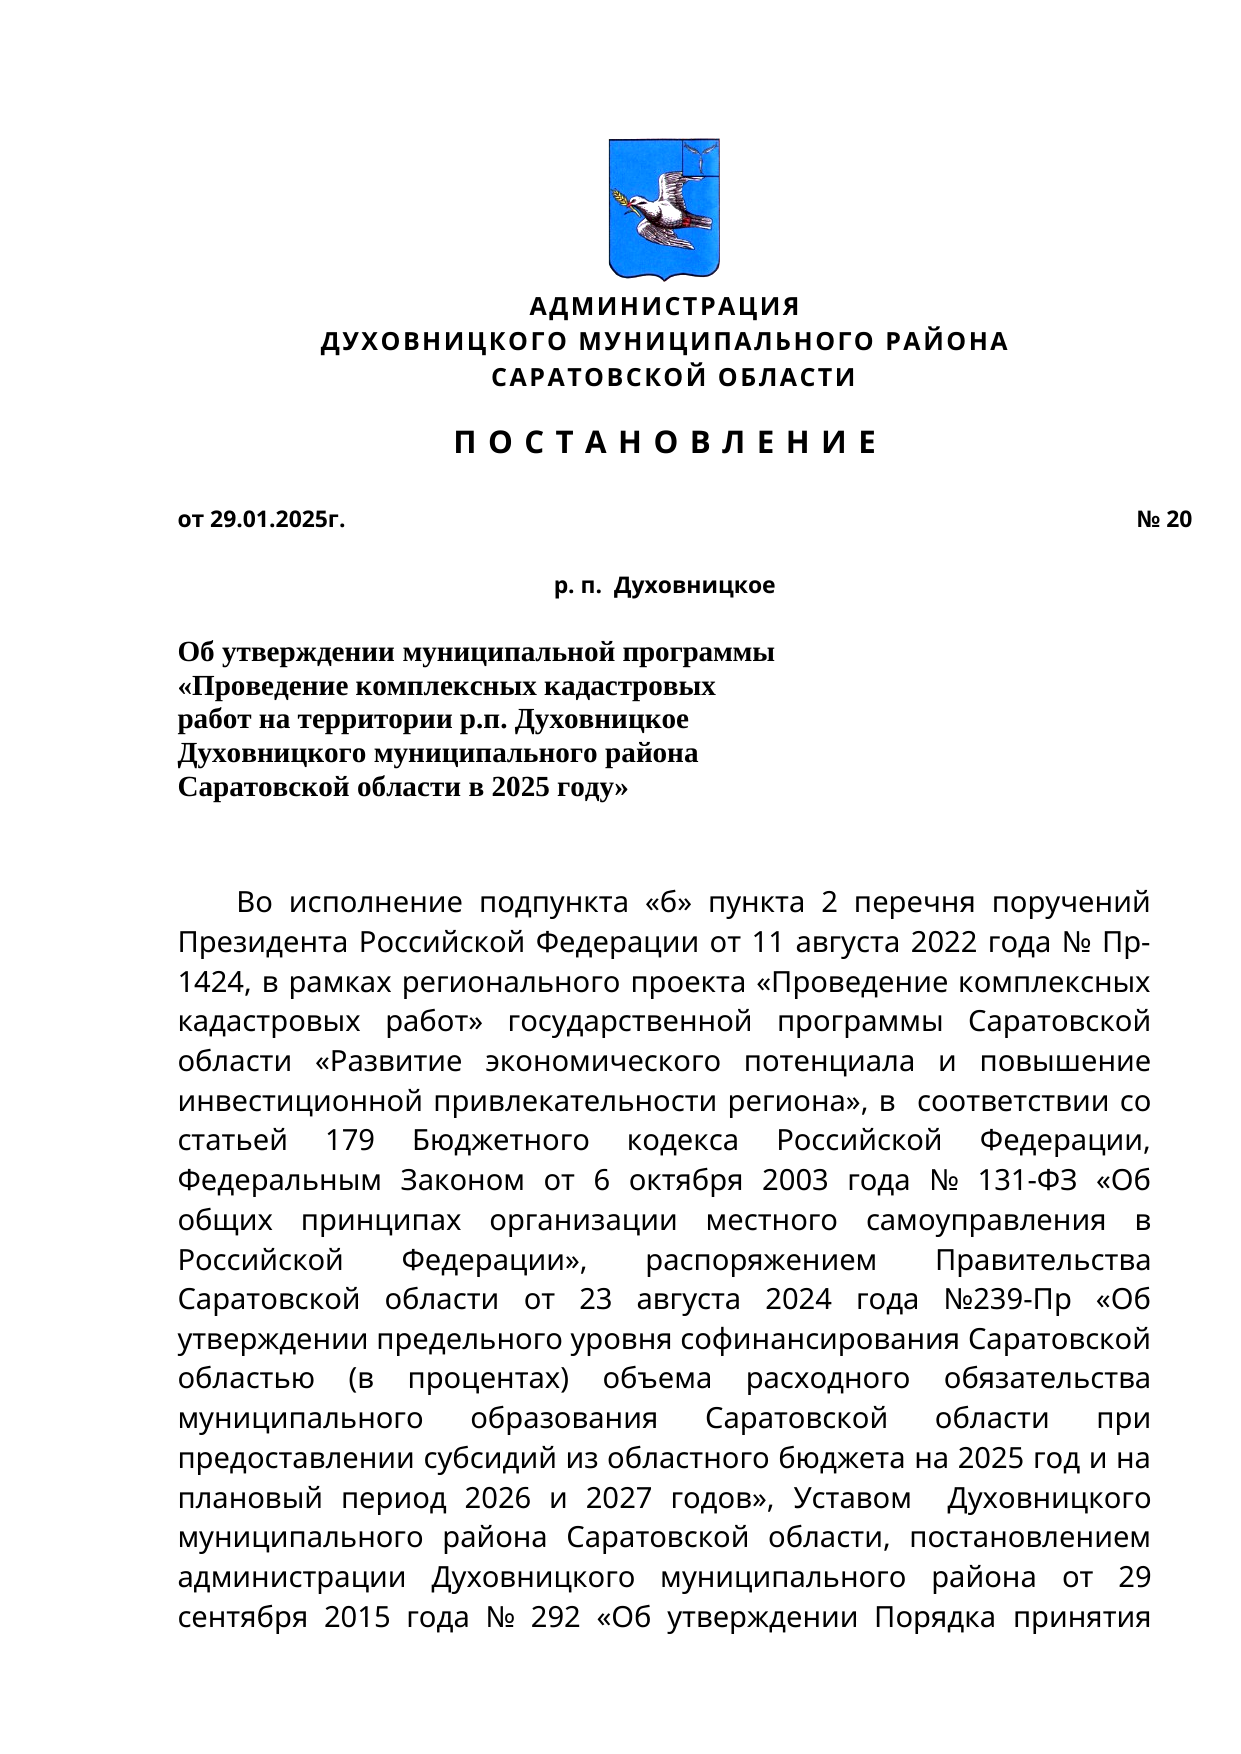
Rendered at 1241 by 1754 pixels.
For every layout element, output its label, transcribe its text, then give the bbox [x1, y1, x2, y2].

text САРАТОВСКОЙ ОБЛАСТИ [177, 359, 1152, 394]
text ДУХОВНИЦКОГО МУНИЦИПАЛЬНОГО РАЙОНА [177, 324, 1152, 358]
text ПОСТАНОВЛЕНИЕ [177, 420, 1152, 463]
text р. п. Духовницкое [177, 568, 1152, 600]
text «Проведение комплексных кадастровых работ на территории р.п. Духовницкое Духовницкого муниципального района Саратовской области в 2025 году» [177, 668, 762, 802]
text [177, 1477, 1152, 1636]
text АДМИНИСТРАЦИЯ [177, 288, 1152, 322]
table_header от 29.01.2025г. № 20 [170, 503, 1221, 568]
subtitle Об утверждении муниципальной программы [177, 634, 1152, 668]
